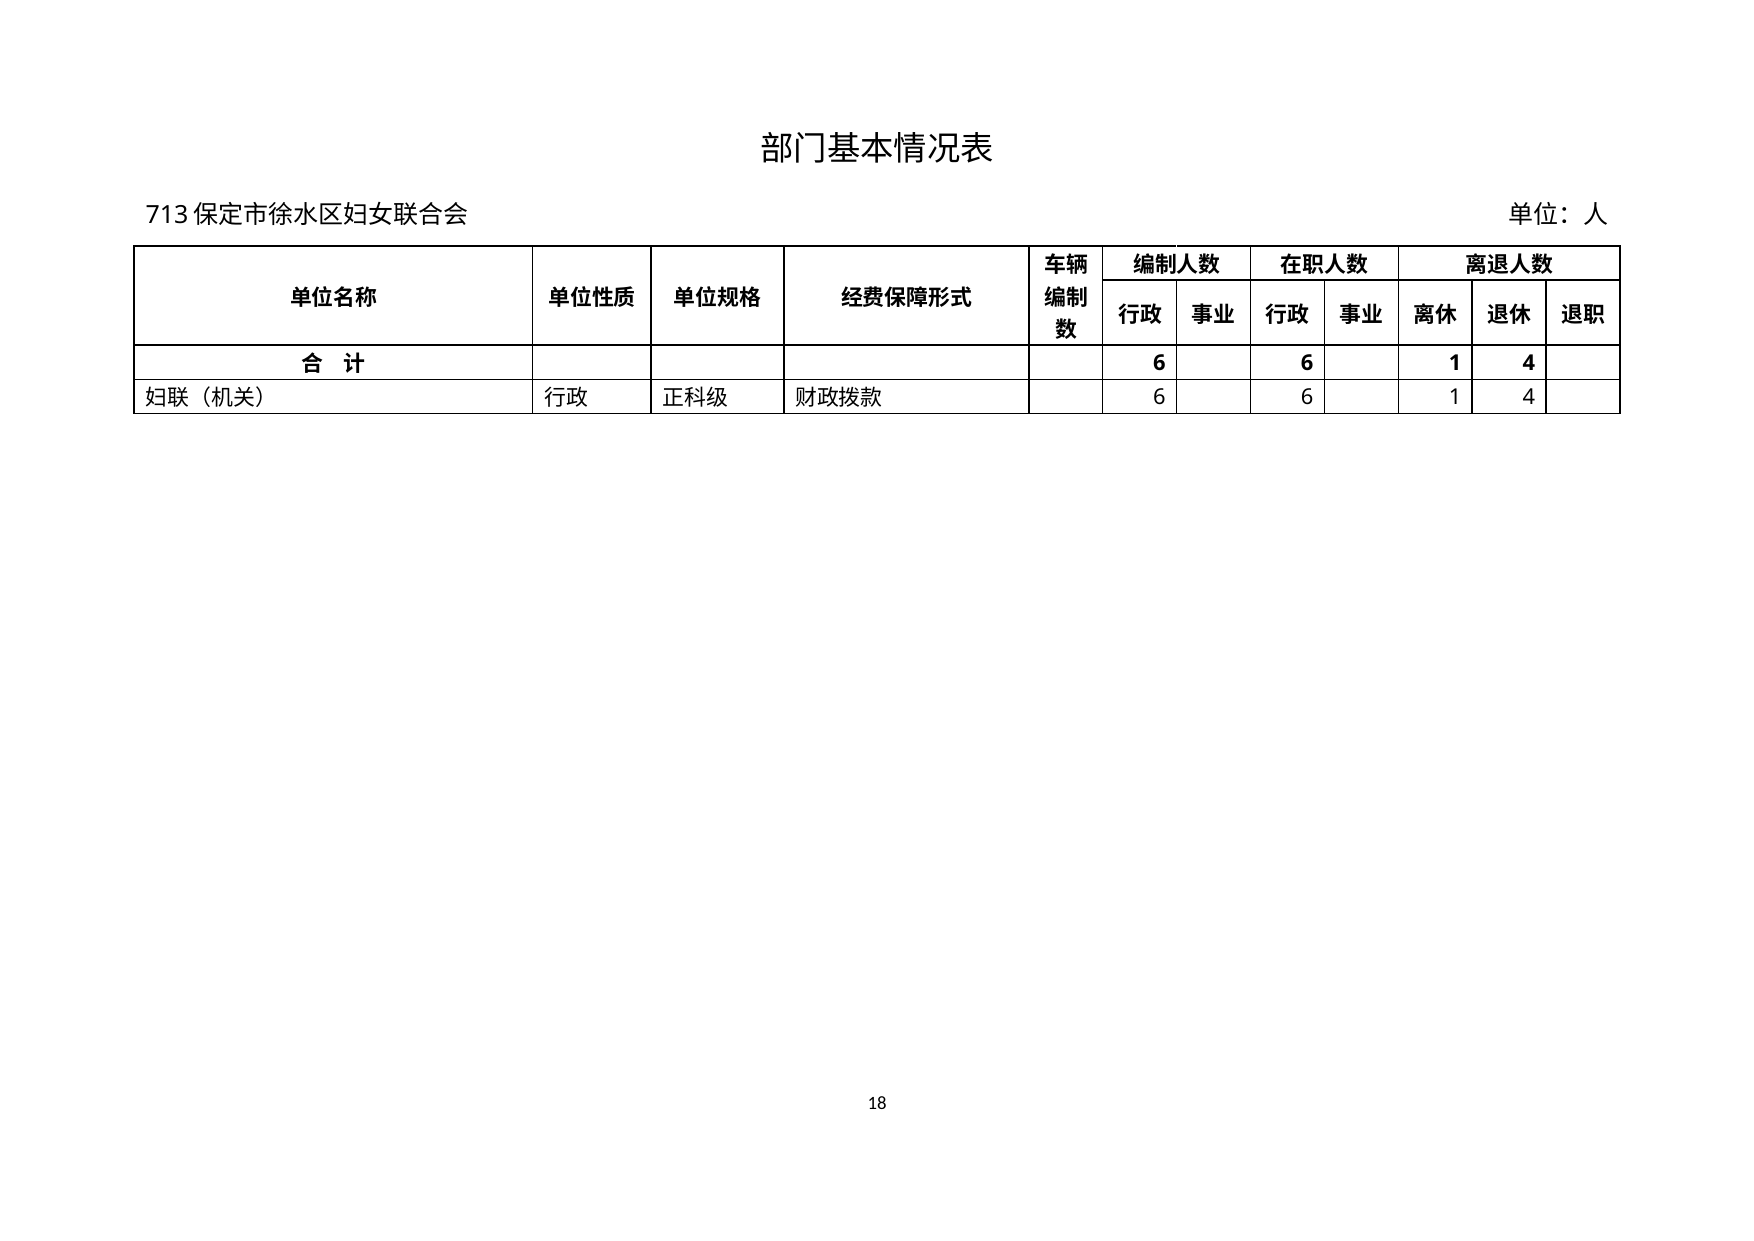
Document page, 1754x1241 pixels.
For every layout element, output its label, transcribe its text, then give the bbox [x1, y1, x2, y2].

table_cell 离退人数 [1399, 247, 1619, 279]
table_cell 6 [1251, 380, 1324, 412]
table_cell [1030, 346, 1102, 378]
table_cell 6 [1103, 380, 1176, 412]
table_cell 退职 [1547, 281, 1619, 344]
table_cell [1547, 380, 1619, 412]
table_cell [1177, 380, 1250, 412]
table_cell [1030, 380, 1102, 412]
table_cell 事业 [1177, 281, 1250, 344]
table_cell [1177, 346, 1250, 378]
table_cell 财政拨款 [785, 380, 1028, 412]
table_cell [1547, 346, 1619, 378]
table_cell 在职人数 [1251, 247, 1398, 279]
table_cell 车辆编制数 [1030, 247, 1102, 344]
table_cell 单位规格 [652, 247, 783, 344]
table_cell 事业 [1325, 281, 1398, 344]
table_cell 1 [1399, 346, 1471, 378]
text 部门基本情况表 [142, 114, 1612, 179]
table_cell 6 [1103, 346, 1176, 378]
table_header 713保定市徐水区妇女联合会 [135, 180, 1176, 245]
table_cell [1325, 346, 1398, 378]
table_cell 离休 [1399, 281, 1471, 344]
table_cell 行政 [1103, 281, 1176, 344]
table_cell [785, 346, 1028, 378]
table_cell 6 [1251, 346, 1324, 378]
table_cell 正科级 [652, 380, 783, 412]
table_cell 1 [1399, 380, 1471, 412]
table_cell 4 [1473, 346, 1545, 378]
table_cell 合 计 [135, 346, 532, 378]
table_cell [533, 346, 650, 378]
table_cell 经费保障形式 [785, 247, 1028, 344]
table_cell 行政 [533, 380, 650, 412]
table_header 单位：人 [1177, 180, 1619, 245]
table_cell 行政 [1251, 281, 1324, 344]
table_cell [652, 346, 783, 378]
table_cell 4 [1473, 380, 1545, 412]
table_cell [1325, 380, 1398, 412]
table_cell 退休 [1473, 281, 1545, 344]
table_cell 单位名称 [135, 247, 532, 344]
table_cell 编制人数 [1103, 247, 1250, 279]
table_cell 妇联（机关） [135, 380, 532, 412]
table_cell 单位性质 [533, 247, 650, 344]
